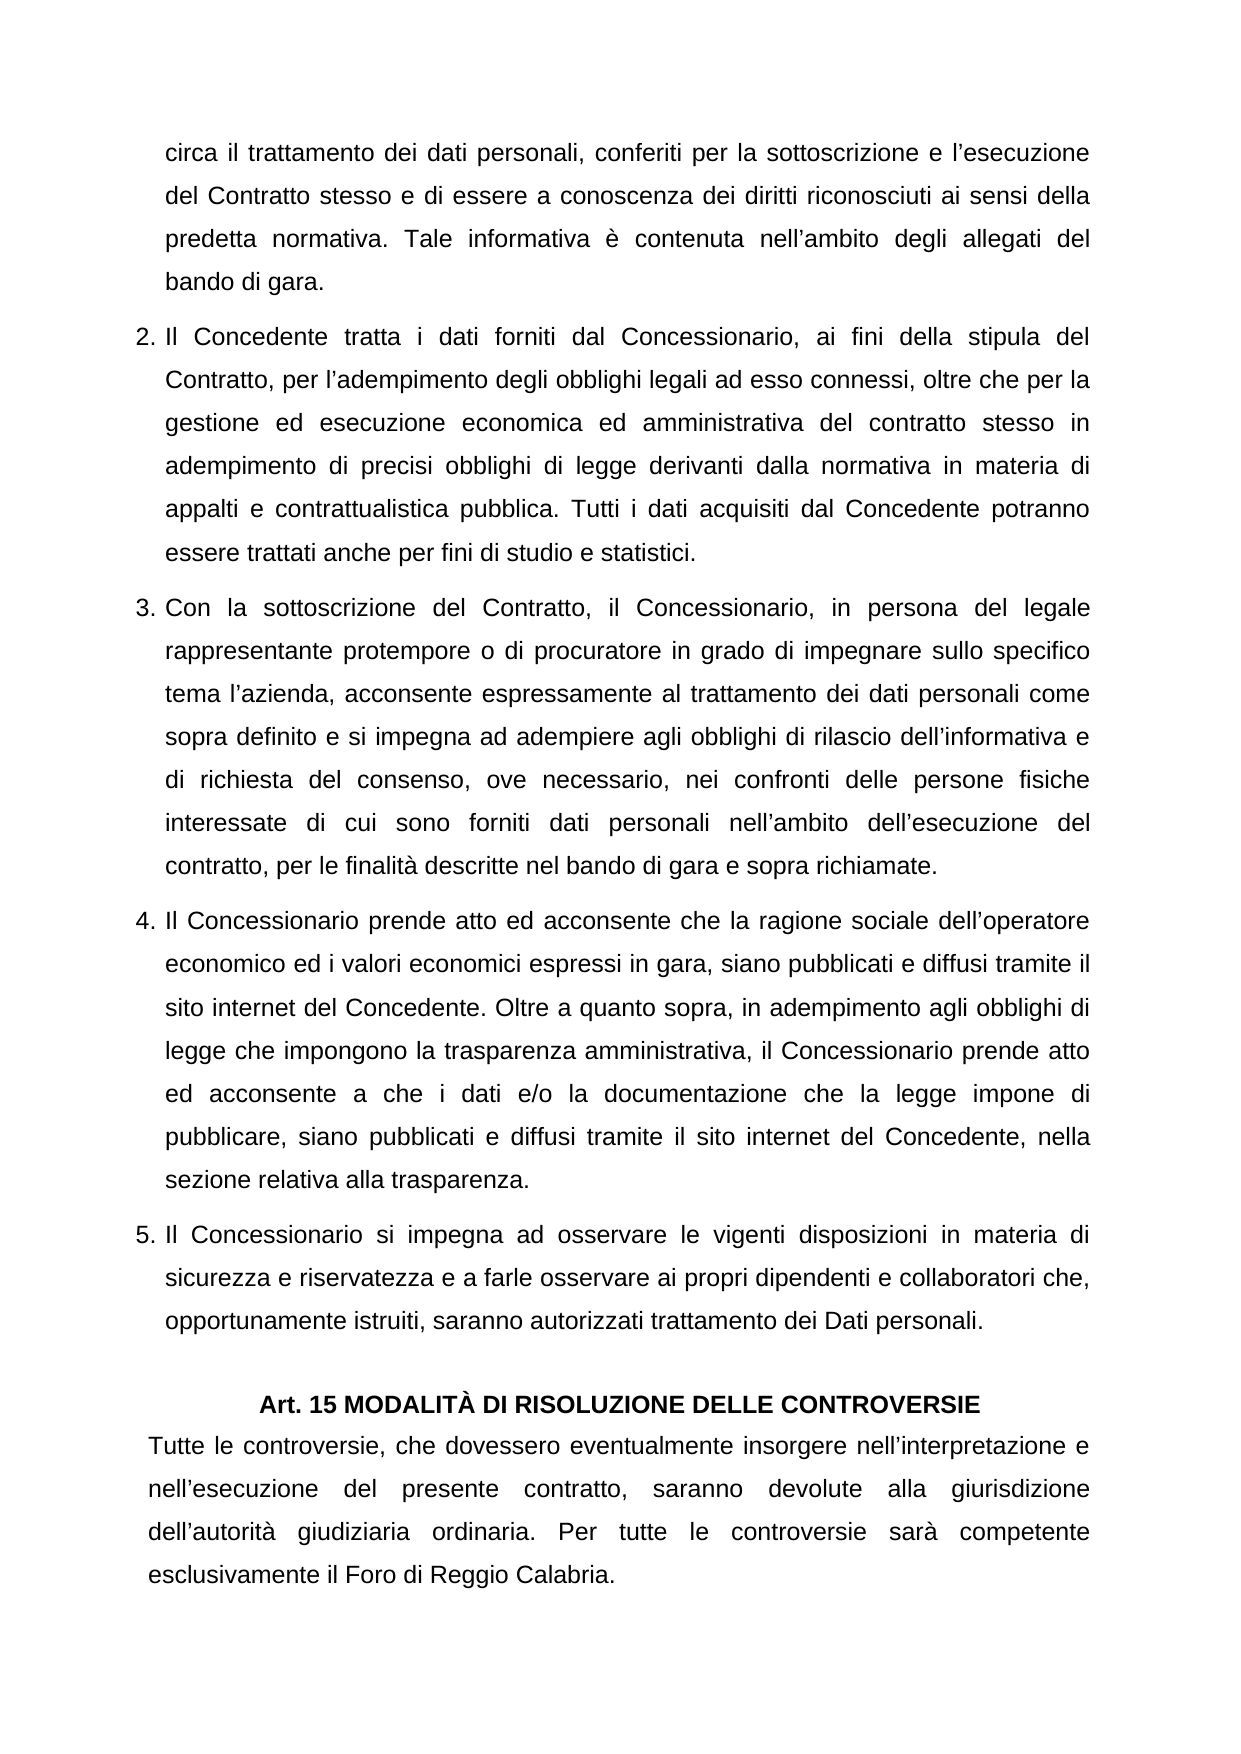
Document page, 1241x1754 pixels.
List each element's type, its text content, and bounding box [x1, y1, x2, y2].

list Il Concessionario si impegna ad osservare le vigenti disposizioni in materia di sicurezza e riservatezza e a farle osservare ai propri dipendenti e collaboratori che, opportunamente istruiti, saranno autorizzati trattamento dei Dati personali. [135, 1220, 1092, 1335]
list Il Concedente tratta i dati forniti dal Concessionario, ai fini della stipula del Contratto, per l’adempimento degli obblighi legali ad esso connessi, oltre che per la gestione ed esecuzione economica ed amministrativa del contratto stesso in adempimento di precisi obblighi di legge derivanti dalla normativa in materia di appalti e contrattualistica pubblica. Tutti i dati acquisiti dal Concedente potranno essere trattati anche per fini di studio e statistici. [135, 322, 1092, 566]
list Il Concessionario prende atto ed acconsente che la ragione sociale dell’operatore economico ed i valori economici espressi in gara, siano pubblicati e diffusi tramite il sito internet del Concedente. Oltre a quanto sopra, in adempimento agli obblighi di legge che impongono la trasparenza amministrativa, il Concessionario prende atto ed acconsente a che i dati e/o la documentazione che la legge impone di pubblicare, siano pubblicati e diffusi tramite il sito internet del Concedente, nella sezione relativa alla trasparenza. [135, 906, 1092, 1194]
text Tutte le controversie, che dovessero eventualmente insorgere nell’interpretazione e nell’esecuzione del presente contratto, saranno devolute alla giurisdizione dell’autorità giudiziaria ordinaria. Per tutte le controversie sarà competente esclusivamente il Foro di Reggio Calabria. [148, 1431, 1091, 1589]
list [135, 137, 1092, 296]
text Art. 15 MODALITÀ DI RISOLUZIONE DELLE CONTROVERSIE [146, 1390, 1094, 1419]
list Con la sottoscrizione del Contratto, il Concessionario, in persona del legale rappresentante protempore o di procuratore in grado di impegnare sullo specifico tema l’azienda, acconsente espressamente al trattamento dei dati personali come sopra definito e si impegna ad adempiere agli obblighi di rilascio dell’informativa e di richiesta del consenso, ove necessario, nei confronti delle persone fisiche interessate di cui sono forniti dati personali nell’ambito dell’esecuzione del contratto, per le finalità descritte nel bando di gara e sopra richiamate. [135, 592, 1092, 880]
